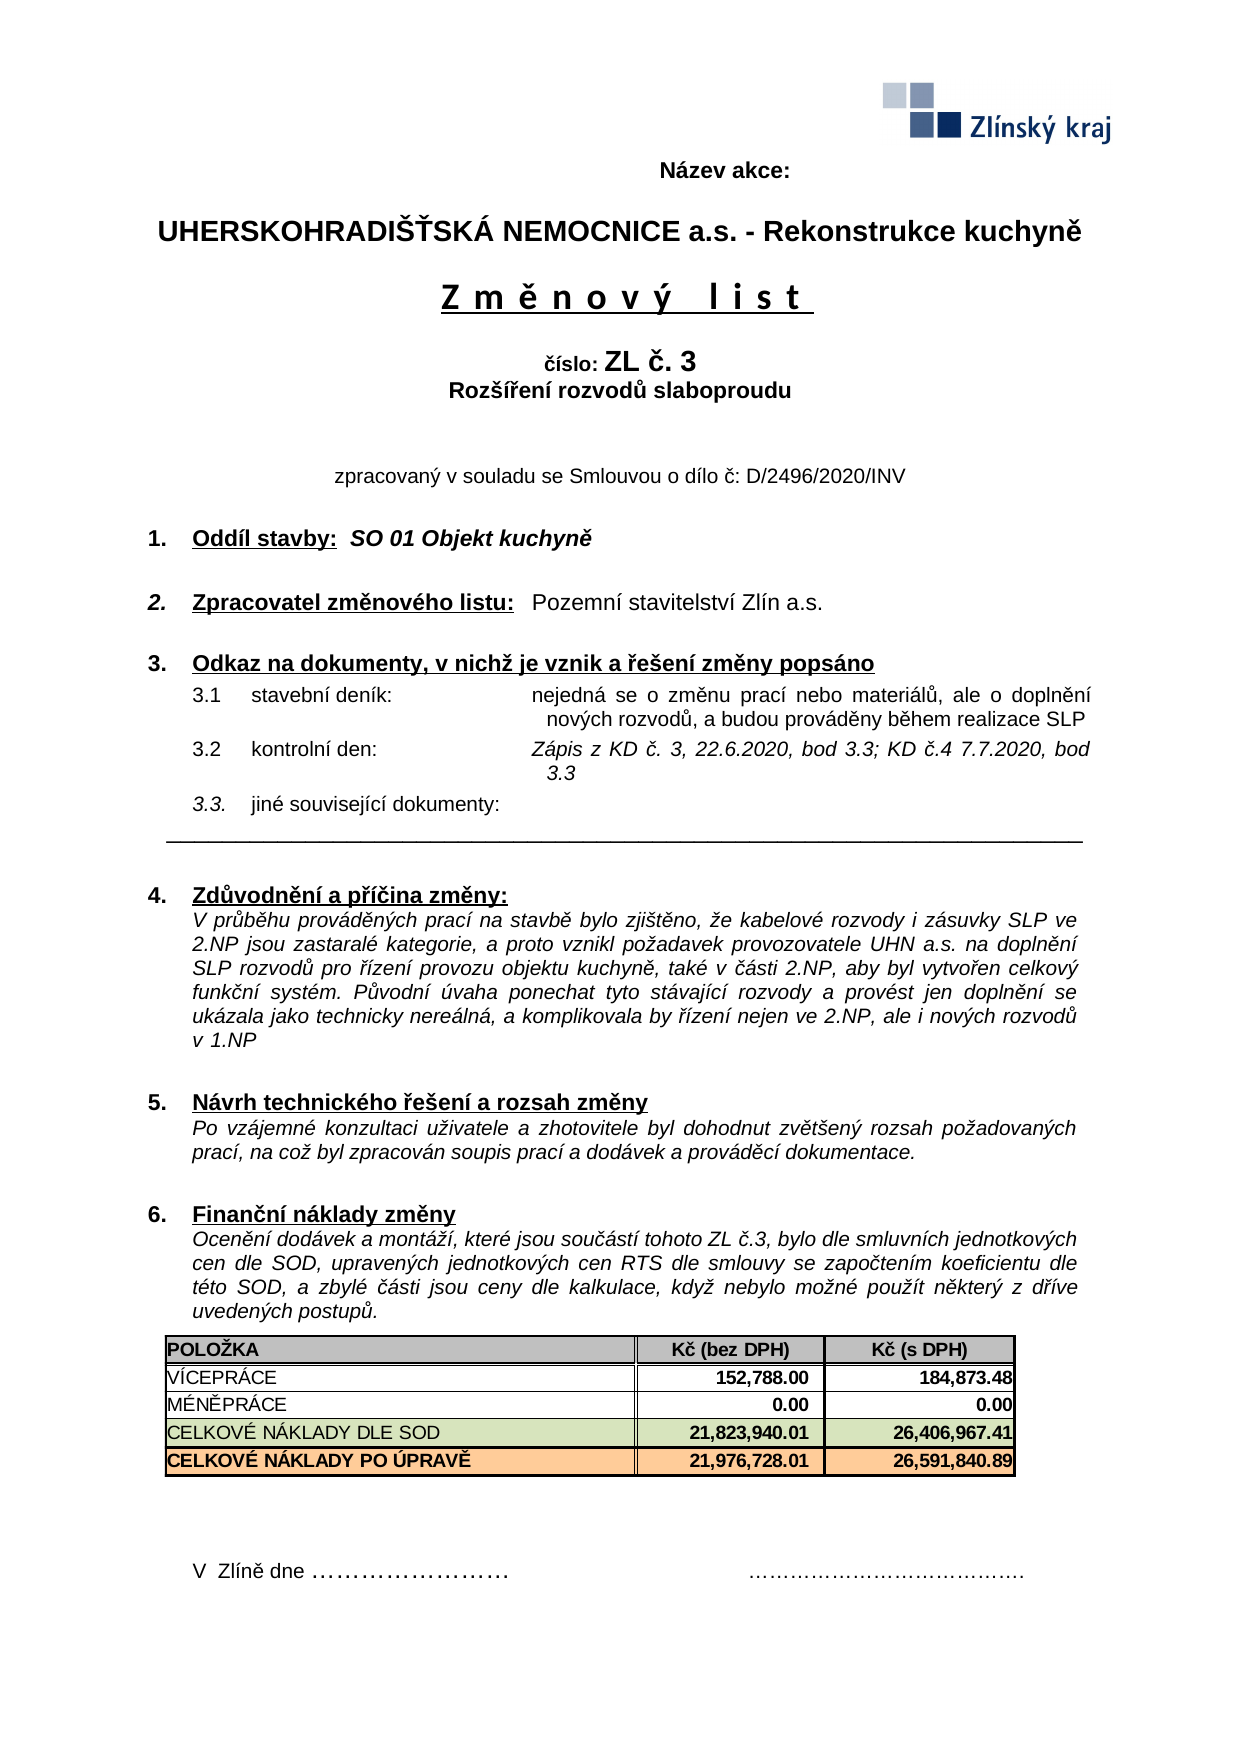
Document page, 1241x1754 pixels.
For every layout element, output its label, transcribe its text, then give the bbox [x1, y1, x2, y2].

text 3.2 kontrolní den: Zápis z KD č. 3, 22.6.2020, bod 3.3; KD č.4 7.7.2020, bod 3.3 [192, 737, 1092, 785]
list Odkaz na dokumenty, v nichž je vznik a řešení změny popsáno [148, 650, 1092, 677]
picture [878, 79, 1113, 146]
list Oddíl stavby: SO 01 Objekt kuchyně [148, 525, 1092, 552]
list jiné související dokumenty: [192, 791, 1092, 815]
list Zpracovatel změnového listu: Pozemní stavitelství Zlín a.s. [148, 589, 1092, 615]
list Návrh technického řešení a rozsah změny [148, 1089, 1092, 1116]
text V průběhu prováděných prací na stavbě bylo zjištěno, že kabelové rozvody i zásuvky SLP ve 2.NP jsou zastaralé kategorie, a proto vznikl požadavek provozovatele UHN a.s. na doplnění SLP rozvodů pro řízení provozu objektu kuchyně, také v části 2.NP, aby byl vytvořen celkový funkční systém. Původní úvaha ponechat tyto stávající rozvody a provést jen doplnění se ukázala jako technicky nereálná, a komplikovala by řízení nejen ve 2.NP, ale i nových rozvodů v 1.NP [192, 908, 1080, 1052]
text V Zlíně dne …………………… …………………………………. [192, 1555, 1092, 1584]
list Finanční náklady změny [148, 1201, 1092, 1227]
text Rozšíření rozvodů slaboproudu [148, 377, 1092, 404]
subtitle Změnový list [148, 273, 1092, 318]
text zpracovaný v souladu se Smlouvou o dílo č: D/2496/2020/INV [148, 464, 1092, 488]
text __________________________________________________________________ [148, 815, 1092, 844]
text číslo: ZL č. 3 [148, 344, 1092, 377]
text UHERSKOHRADIŠŤSKÁ NEMOCNICE a.s. - Rekonstrukce kuchyně [148, 214, 1092, 248]
list Zdůvodnění a příčina změny: [148, 882, 1092, 908]
text Název akce: [148, 157, 1092, 184]
text Po vzájemné konzultaci uživatele a zhotovitele byl dohodnut zvětšený rozsah požadovaných prací, na což byl zpracován soupis prací a dodávek a prováděcí dokumentace. [192, 1116, 1080, 1163]
text 3.1 stavební deník: nejedná se o změnu prací nebo materiálů, ale o doplnění nových rozvodů, a budou prováděny během realizace SLP [192, 683, 1092, 731]
text Ocenění dodávek a montáží, které jsou součástí tohoto ZL č.3, bylo dle smluvních jednotkových cen dle SOD, upravených jednotkových cen RTS dle smlouvy se započtením koeficientu dle této SOD, a zbylé části jsou ceny dle kalkulace, když nebylo možné použít některý z dříve uvedených postupů. [192, 1227, 1080, 1323]
